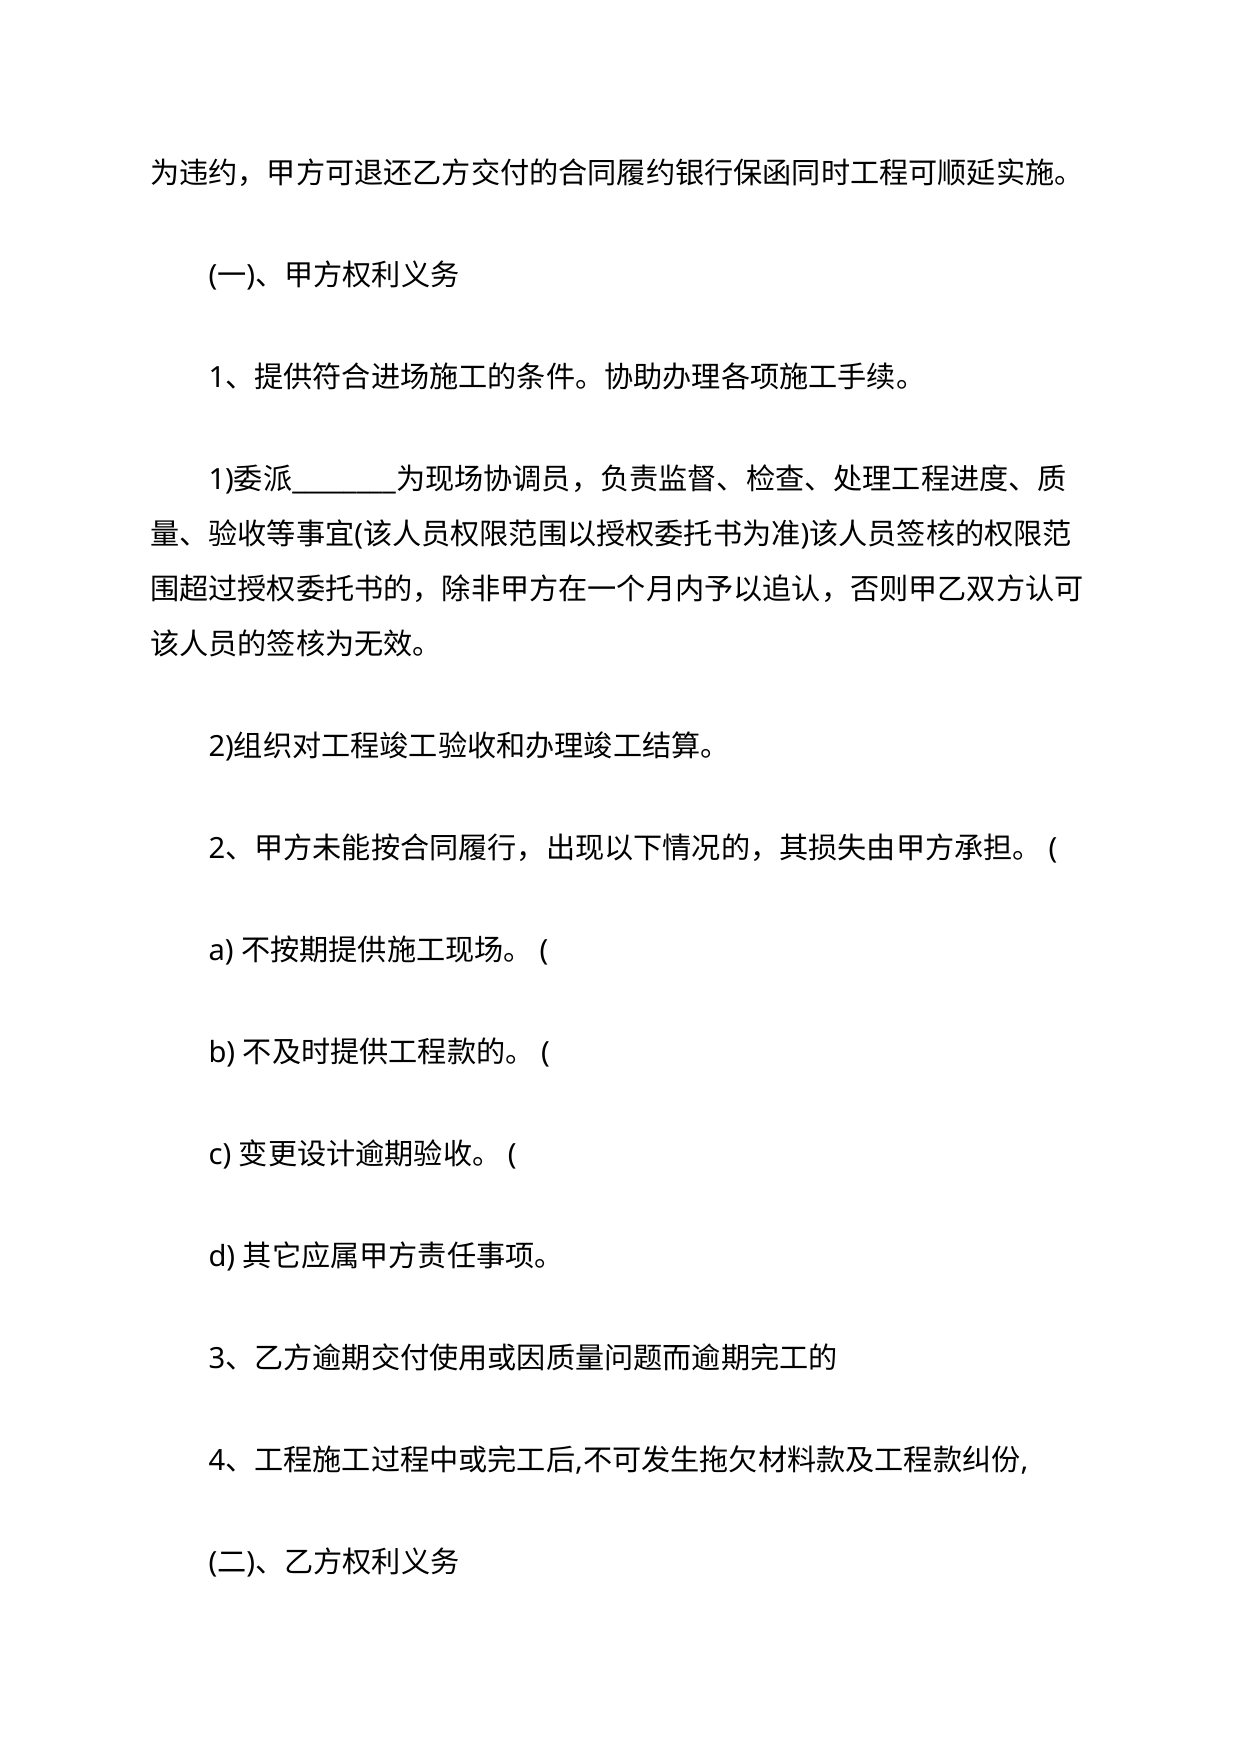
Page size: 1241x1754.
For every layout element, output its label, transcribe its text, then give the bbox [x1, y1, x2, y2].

text d) 其它应属甲方责任事项。 [150, 1232, 1090, 1275]
text 4、工程施工过程中或完工后,不可发生拖欠材料款及工程款纠份, [150, 1436, 1090, 1479]
text 2)组织对工程竣工验收和办理竣工结算。 [150, 722, 1090, 765]
text a) 不按期提供施工现场。 ( [150, 926, 1090, 969]
text 3、乙方逾期交付使用或因质量问题而逾期完工的 [150, 1334, 1090, 1377]
text b) 不及时提供工程款的。 ( [150, 1028, 1090, 1071]
text c) 变更设计逾期验收。 ( [150, 1130, 1090, 1173]
text 1、提供符合进场施工的条件。协助办理各项施工手续。 [150, 354, 1090, 396]
text 1)委派________为现场协调员，负责监督、检查、处理工程进度、质量、验收等事宜(该人员权限范围以授权委托书为准)该人员签核的权限范围超过授权委托书的，除非甲方在一个月内予以追认，否则甲乙双方认可该人员的签核为无效。 [150, 456, 1090, 663]
text (二)、乙方权利义务 [150, 1538, 1090, 1581]
text 2、甲方未能按合同履行，出现以下情况的，其损失由甲方承担。 ( [150, 824, 1090, 867]
text (一)、甲方权利义务 [150, 252, 1090, 294]
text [150, 150, 1090, 192]
